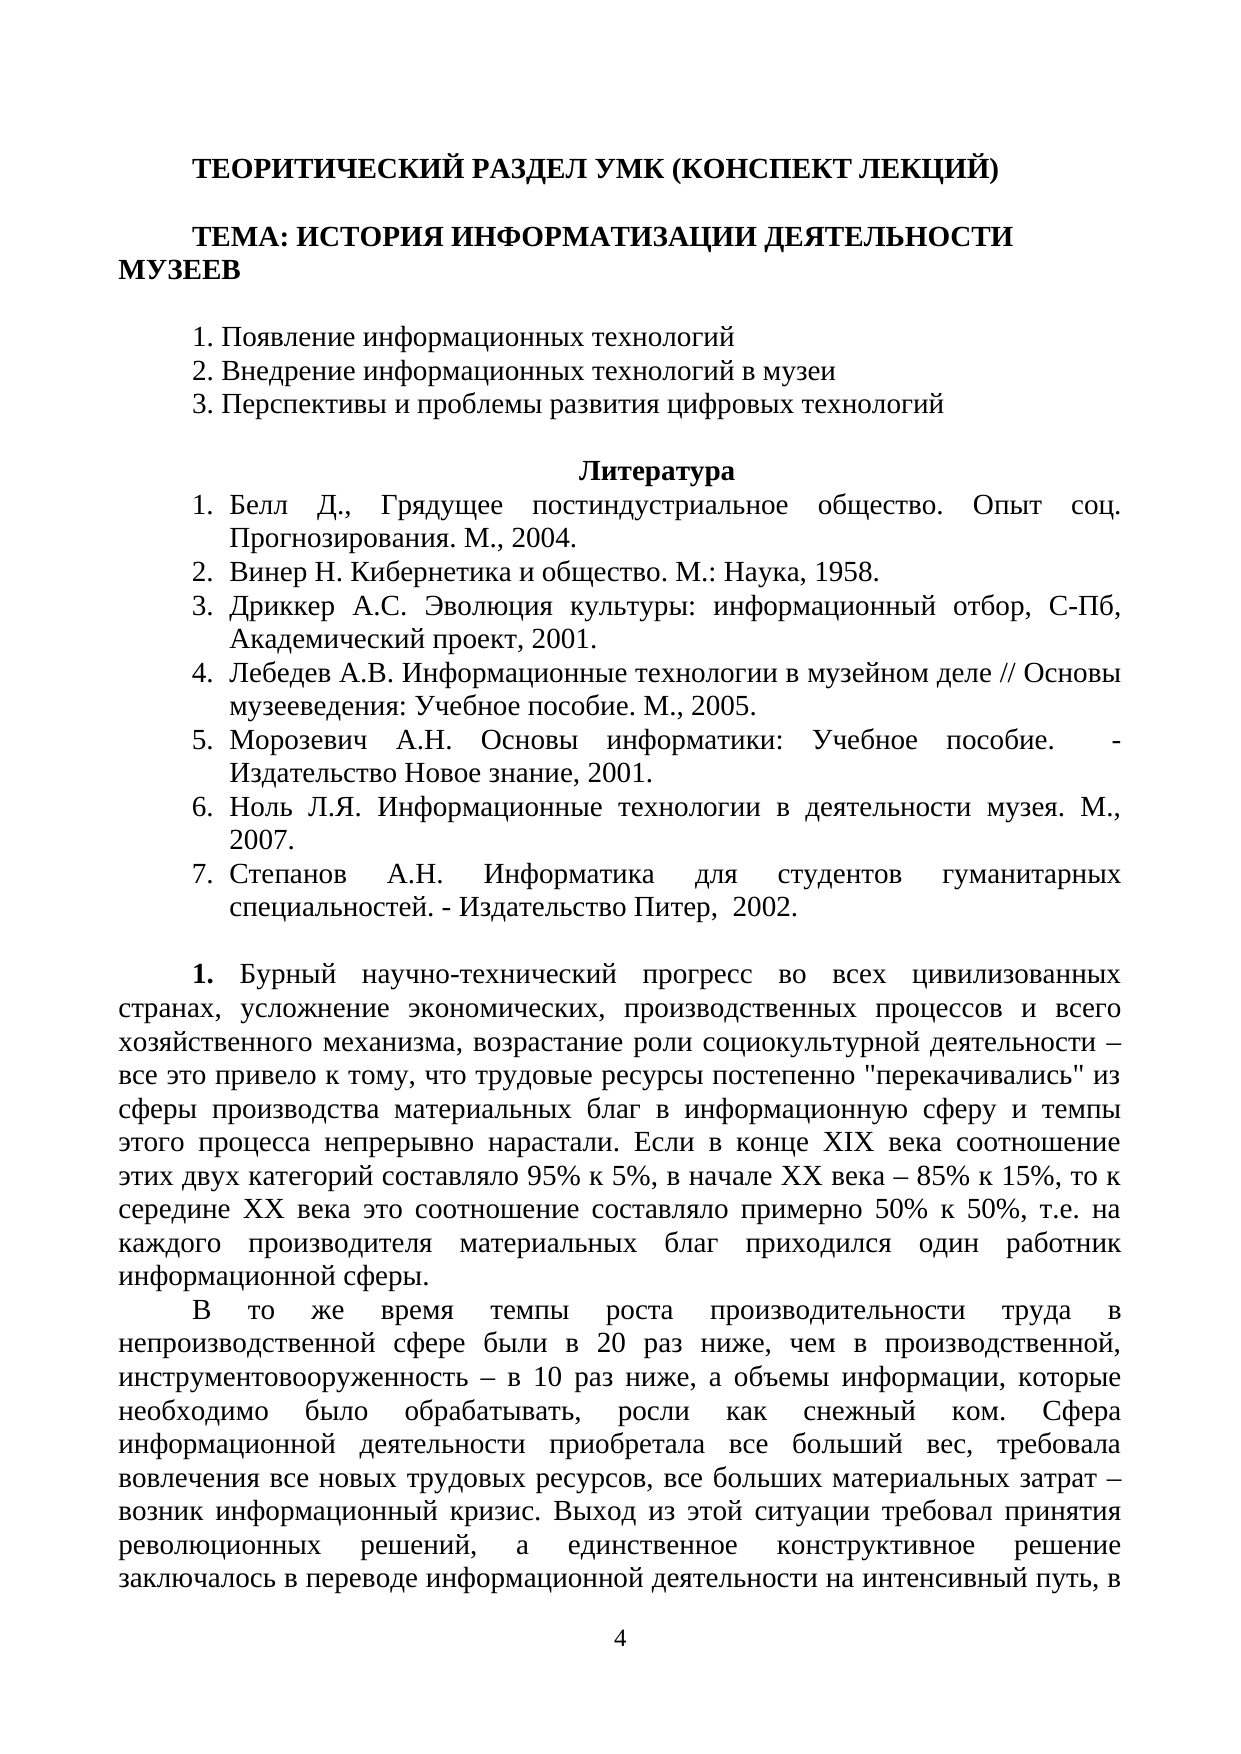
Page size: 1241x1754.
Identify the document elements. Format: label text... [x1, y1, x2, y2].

text ТЕОРИТИЧЕСКИЙ РАЗДЕЛ УМК (КОНСПЕКТ ЛЕКЦИЙ) [118, 152, 1122, 185]
text Литература [118, 453, 1122, 487]
list Дриккер А.С. Эволюция культуры: информационный отбор, С-Пб, Академический проект, 2001. [192, 588, 1122, 655]
text ТЕМА: ИСТОРИЯ ИНФОРМАТИЗАЦИИ ДЕЯТЕЛЬНОСТИ МУЗЕЕВ [118, 219, 1122, 286]
list Степанов А.Н. Информатика для студентов гуманитарных специальностей. - Издательство Питер, 2002. [192, 856, 1122, 923]
list Винер Н. Кибернетика и общество. М.: Наука, 1958. [192, 554, 1122, 588]
text 3. Перспективы и проблемы развития цифровых технологий [118, 386, 1122, 420]
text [118, 1292, 1122, 1594]
list Лебедев А.В. Информационные технологии в музейном деле // Основы музееведения: Учебное пособие. М., 2005. [192, 655, 1122, 722]
text 1. Появление информационных технологий [118, 319, 1122, 353]
text 1. Бурный научно-технический прогресс во всех цивилизованных странах, усложнение экономических, производственных процессов и всего хозяйственного механизма, возрастание роли социокультурной деятельности – все это привело к тому, что трудовые ресурсы постепенно "перекачивались" из сферы производства материальных благ в информационную сферу и темпы этого процесса непрерывно нарастали. Если в конце XIX века соотношение этих двух категорий составляло 95% к 5%, в начале XX века – 85% к 15%, то к середине XX века это соотношение составляло примерно 50% к 50%, т.е. на каждого производителя материальных благ приходился один работник информационной сферы. [118, 957, 1122, 1292]
text 2. Внедрение информационных технологий в музеи [118, 353, 1122, 386]
list Ноль Л.Я. Информационные технологии в деятельности музея. М., 2007. [192, 789, 1122, 856]
list Морозевич А.Н. Основы информатики: Учебное пособие. - Издательство Новое знание, 2001. [192, 722, 1122, 789]
list Белл Д., Грядущее постиндустриальное общество. Опыт соц. Прогнозирования. М., 2004. [192, 487, 1122, 554]
